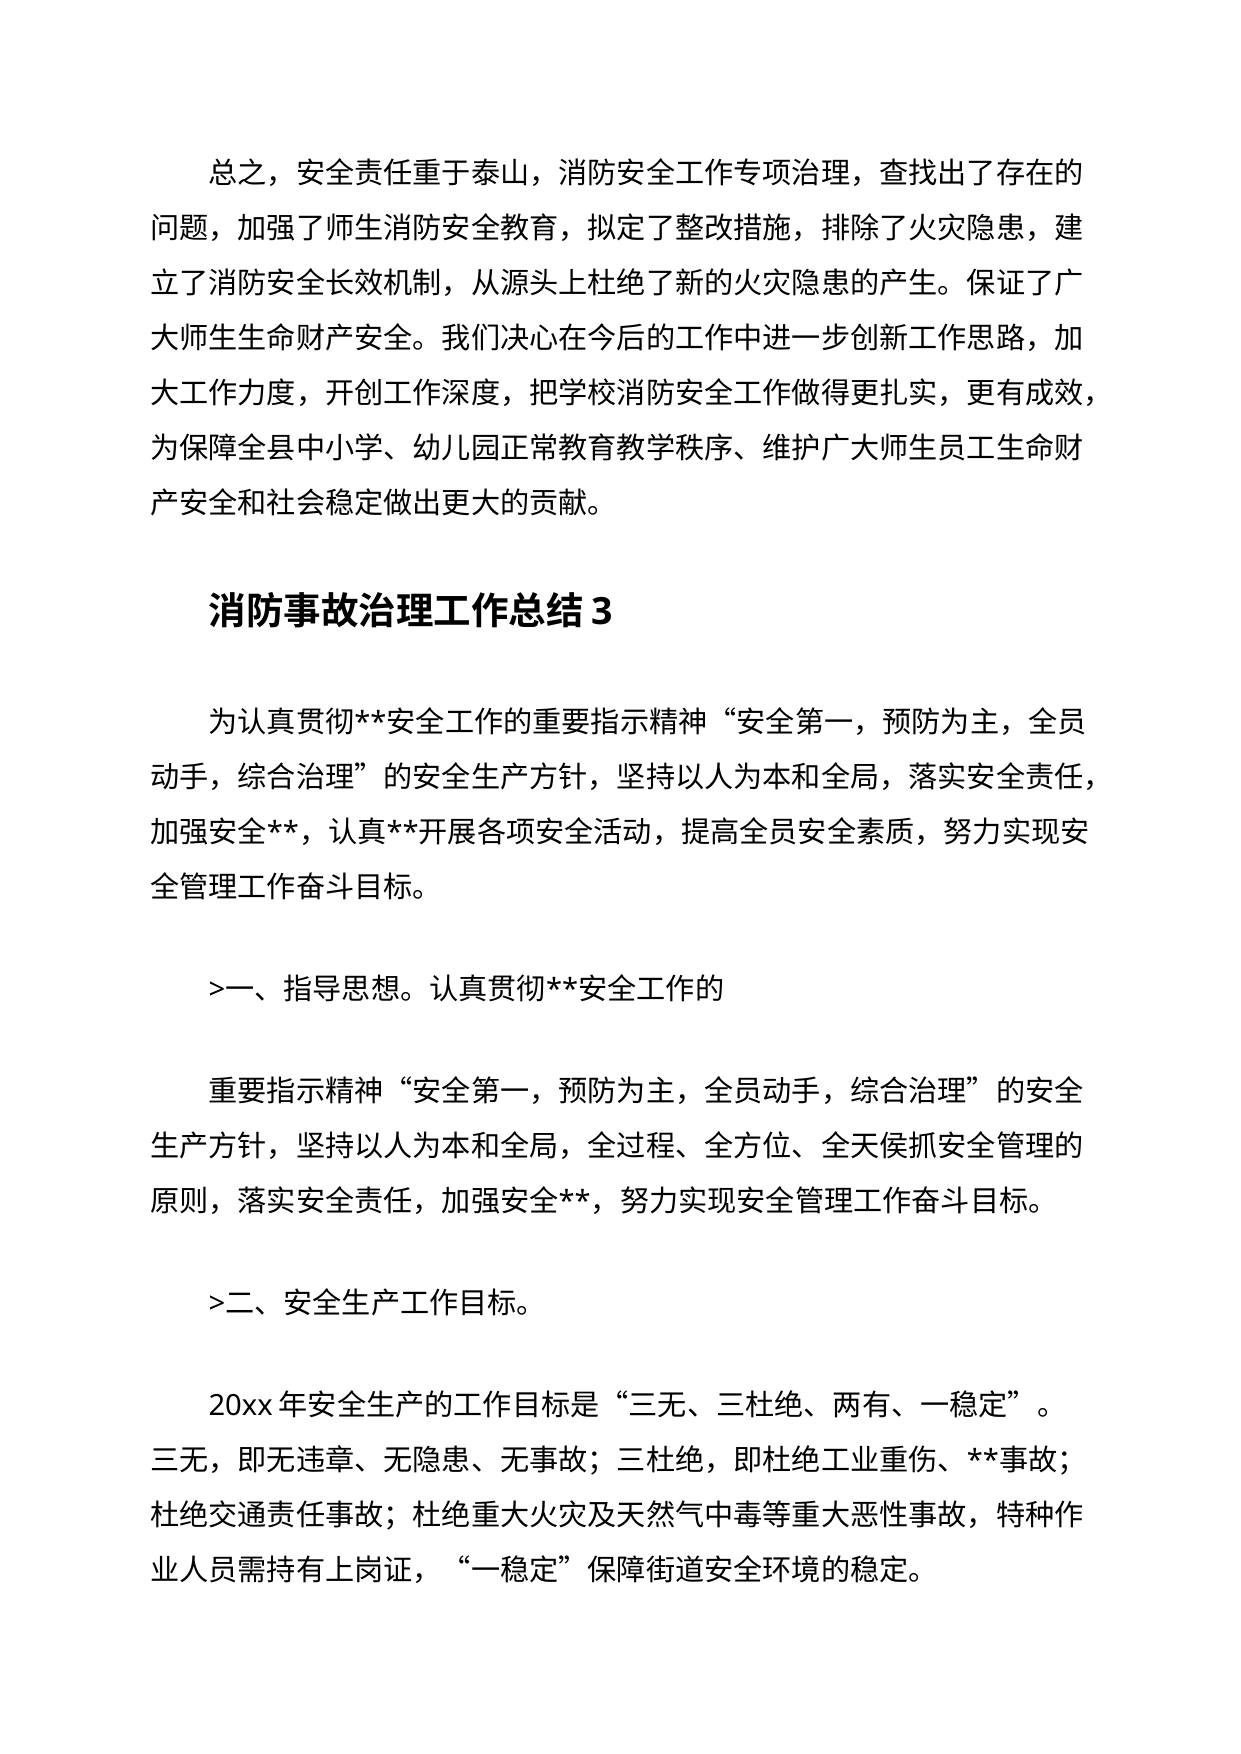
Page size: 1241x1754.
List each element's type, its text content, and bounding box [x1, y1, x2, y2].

text 重要指示精神“安全第一，预防为主，全员动手，综合治理”的安全生产方针，坚持以人为本和全局，全过程、全方位、全天侯抓安全管理的原则，落实安全责任，加强安全**，努力实现安全管理工作奋斗目标。 [150, 1067, 1090, 1219]
text 为认真贯彻**安全工作的重要指示精神“安全第一，预防为主，全员动手，综合治理”的安全生产方针，坚持以人为本和全局，落实安全责任，加强安全**，认真**开展各项安全活动，提高全员安全素质，努力实现安全管理工作奋斗目标。 [150, 699, 1090, 906]
text 消防事故治理工作总结3 [150, 581, 1090, 636]
text 20xx年安全生产的工作目标是“三无、三杜绝、两有、一稳定”。三无，即无违章、无隐患、无事故；三杜绝，即杜绝工业重伤、**事故；杜绝交通责任事故；杜绝重大火灾及天然气中毒等重大恶性事故，特种作业人员需持有上岗证，“一稳定”保障街道安全环境的稳定。 [150, 1381, 1090, 1588]
text >一、指导思想。认真贯彻**安全工作的 [150, 965, 1090, 1008]
text 总之，安全责任重于泰山，消防安全工作专项治理，查找出了存在的问题，加强了师生消防安全教育，拟定了整改措施，排除了火灾隐患，建立了消防安全长效机制，从源头上杜绝了新的火灾隐患的产生。保证了广大师生生命财产安全。我们决心在今后的工作中进一步创新工作思路，加大工作力度，开创工作深度，把学校消防安全工作做得更扎实，更有成效，为保障全县中小学、幼儿园正常教育教学秩序、维护广大师生员工生命财产安全和社会稳定做出更大的贡献。 [150, 150, 1090, 522]
text >二、安全生产工作目标。 [150, 1279, 1090, 1322]
